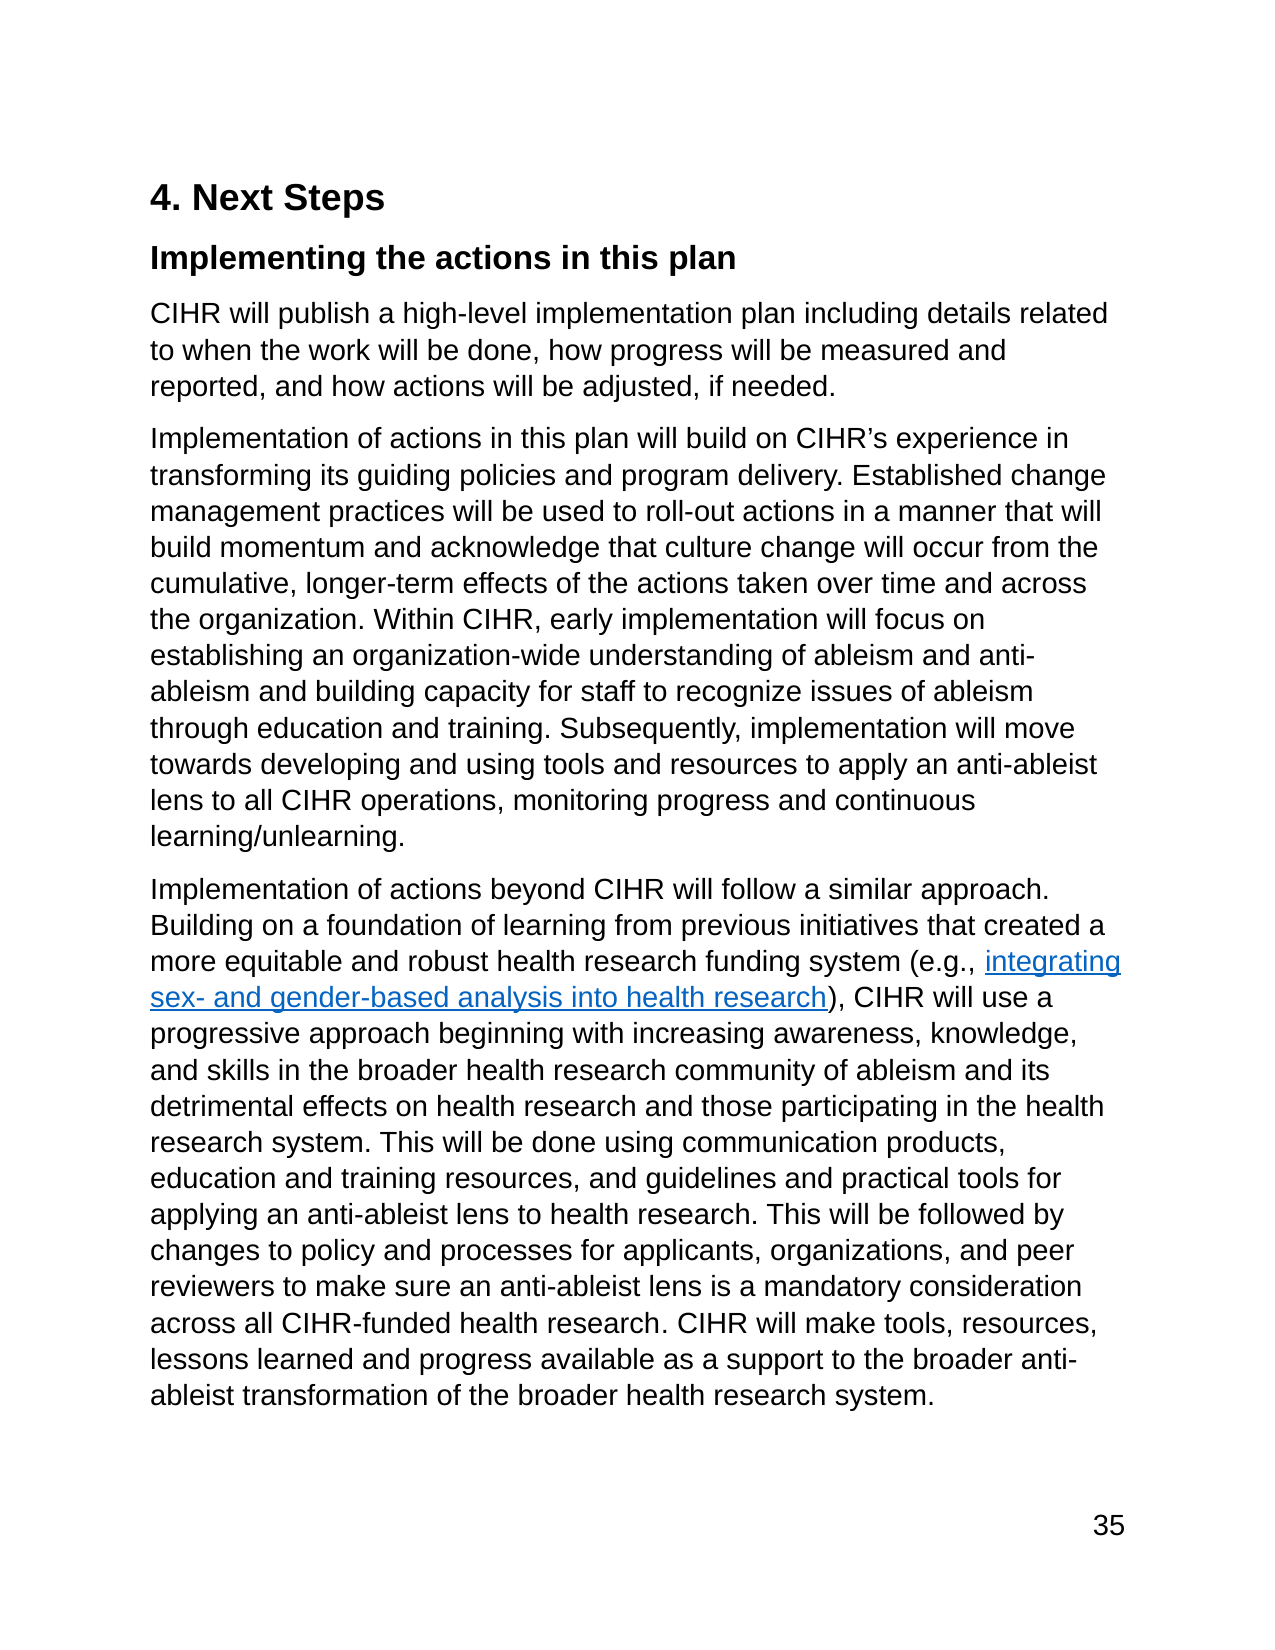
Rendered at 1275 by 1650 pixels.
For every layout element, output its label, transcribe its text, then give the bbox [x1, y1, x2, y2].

subtitle Implementing the actions in this plan [150, 238, 1125, 277]
text Implementation of actions beyond CIHR will follow a similar approach. Building on a foundation of learning from previous initiatives that created a more equitable and robust health research funding system (e.g., integrating sex- and gender-based analysis into health research), CIHR will use a progressive approach beginning with increasing awareness, knowledge, and skills in the broader health research community of ableism and its detrimental effects on health research and those participating in the health research system. This will be done using communication products, education and training resources, and guidelines and practical tools for applying an anti-ableist lens to health research. This will be followed by changes to policy and processes for applicants, organizations, and peer reviewers to make sure an anti-ableist lens is a mandatory consideration across all CIHR-funded health research. CIHR will make tools, resources, lessons learned and progress available as a support to the broader anti-ableist transformation of the broader health research system. [150, 872, 1125, 1411]
text CIHR will publish a high-level implementation plan including details related to when the work will be done, how progress will be measured and reported, and how actions will be adjusted, if needed. [150, 296, 1125, 402]
text Implementation of actions in this plan will build on CIHR’s experience in transforming its guiding policies and program delivery. Established change management practices will be used to roll-out actions in a manner that will build momentum and acknowledge that culture change will occur from the cumulative, longer-term effects of the actions taken over time and across the organization. Within CIHR, early implementation will focus on establishing an organization-wide understanding of ableism and anti-ableism and building capacity for staff to recognize issues of ableism through education and training. Subsequently, implementation will move towards developing and using tools and resources to apply an anti-ableist lens to all CIHR operations, monitoring progress and continuous learning/unlearning. [150, 421, 1125, 853]
subtitle 4. Next Steps [150, 175, 1125, 218]
